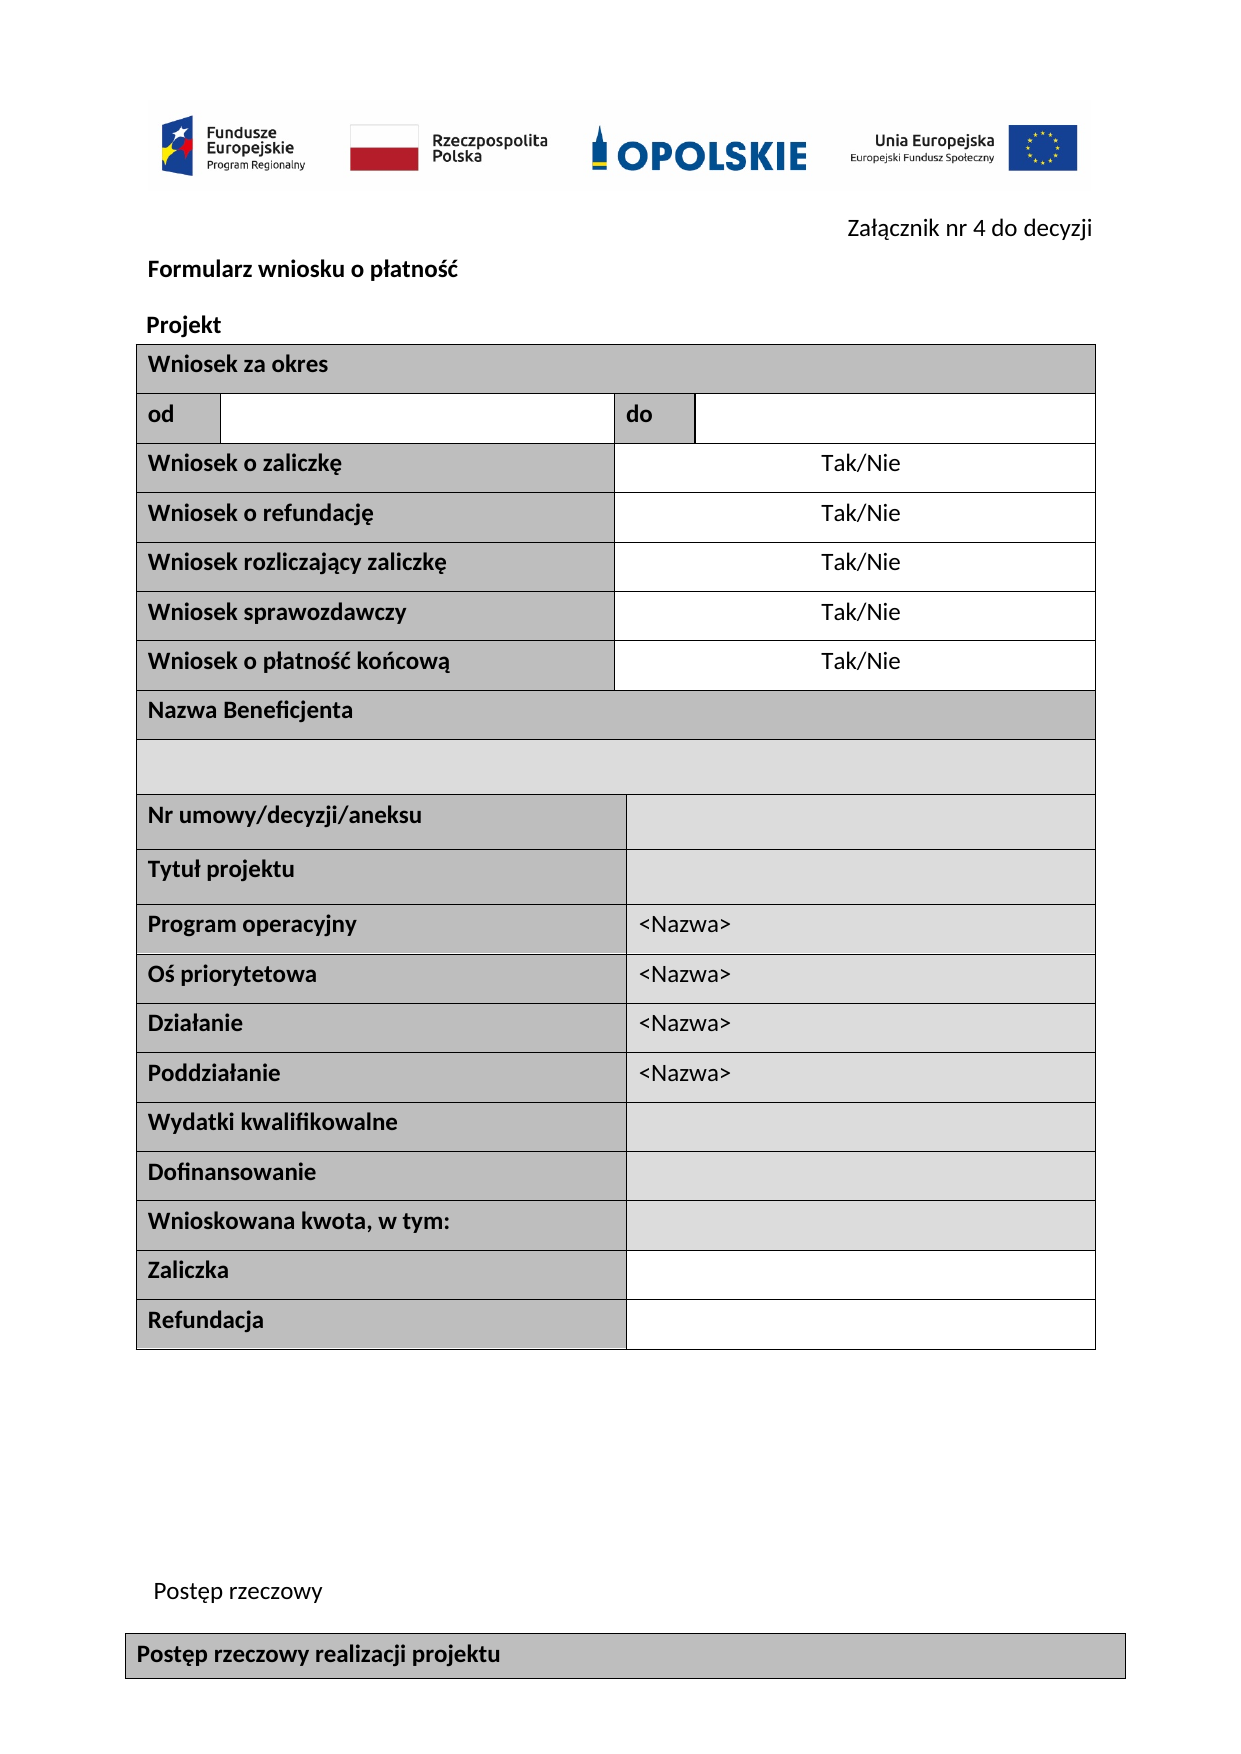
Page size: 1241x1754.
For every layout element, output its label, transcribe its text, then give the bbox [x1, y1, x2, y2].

table_cell [221, 394, 614, 443]
table_cell [821, 740, 1095, 794]
table_cell [821, 905, 1095, 953]
table_cell Poddziałanie [137, 1053, 614, 1102]
table_cell [614, 955, 626, 1003]
text Postęp rzeczowy [148, 1576, 1092, 1606]
table_cell Tak/Nie [821, 444, 1095, 492]
table_cell [615, 444, 821, 492]
table_cell <Nazwa> [627, 905, 821, 953]
table_cell [137, 740, 614, 794]
table_cell [821, 1300, 1095, 1348]
table_cell [614, 905, 626, 953]
text Załącznik nr 4 do decyzji [148, 212, 1092, 242]
table_cell Działanie [137, 1004, 614, 1052]
table_cell [627, 795, 821, 849]
table_cell Refundacja [137, 1300, 614, 1348]
table_cell Wniosek sprawozdawczy [137, 592, 614, 640]
table_cell Tak/Nie [821, 543, 1095, 591]
table_cell [627, 1103, 821, 1151]
table_cell [627, 850, 821, 904]
table_cell [615, 592, 821, 640]
table_cell Wniosek rozliczający zaliczkę [137, 543, 614, 591]
table_cell [614, 850, 626, 904]
table_cell Zaliczka [137, 1251, 614, 1299]
table_cell [614, 1004, 626, 1052]
table_cell Dofinansowanie [137, 1152, 614, 1200]
table_header Postęp rzeczowy realizacji projektu [126, 1634, 1125, 1678]
table_cell Wniosek o płatność końcową [137, 641, 614, 690]
picture [147, 100, 1092, 191]
table_cell [821, 1103, 1095, 1151]
table_cell [614, 795, 626, 849]
table_cell Oś priorytetowa [137, 955, 614, 1003]
table_cell [696, 394, 821, 443]
table_header Wniosek za okres [137, 345, 614, 393]
table_cell Nr umowy/decyzji/aneksu [137, 795, 614, 849]
text Formularz wniosku o płatność [148, 253, 1092, 284]
table_cell [627, 1152, 821, 1200]
table_cell [614, 1201, 626, 1250]
table_cell [614, 1251, 626, 1299]
table_cell Tytuł projektu [137, 850, 614, 904]
table_cell Wnioskowana kwota, w tym: [137, 1201, 614, 1250]
table_cell [615, 493, 821, 542]
table_cell Tak/Nie [821, 493, 1095, 542]
table_cell Wniosek o zaliczkę [137, 444, 614, 492]
table_header [821, 345, 1095, 393]
table_cell <Nazwa> [627, 1053, 821, 1102]
table_cell Wniosek o refundację [137, 493, 614, 542]
table_cell [821, 691, 1095, 739]
table_cell [615, 641, 821, 690]
table_cell [614, 691, 821, 739]
table_cell [821, 1152, 1095, 1200]
table_cell Program operacyjny [137, 905, 614, 953]
table_cell Nazwa Beneficjenta [137, 691, 614, 739]
table_cell [627, 1201, 821, 1250]
table_cell Tak/Nie [821, 592, 1095, 640]
table_cell [821, 955, 1095, 1003]
table_cell [821, 850, 1095, 904]
table_cell [821, 1004, 1095, 1052]
table_cell [821, 1251, 1095, 1299]
table_cell <Nazwa> [627, 1004, 821, 1052]
table_cell [614, 1300, 626, 1348]
table_cell [627, 1300, 821, 1348]
table_cell [821, 1053, 1095, 1102]
table_cell Wydatki kwalifikowalne [137, 1103, 614, 1151]
table_cell do [615, 394, 694, 443]
table_cell [627, 1251, 821, 1299]
table_cell [614, 740, 821, 794]
table_cell [614, 1103, 626, 1151]
table_cell [821, 795, 1095, 849]
table_cell [821, 394, 1095, 443]
subtitle Projekt [146, 309, 1092, 339]
table_cell od [137, 394, 220, 443]
table_header [614, 345, 821, 393]
table_cell Tak/Nie [821, 641, 1095, 690]
table_cell [821, 1201, 1095, 1250]
table_cell [615, 543, 821, 591]
table_cell <Nazwa> [627, 955, 821, 1003]
table_cell [614, 1053, 626, 1102]
table_cell [614, 1152, 626, 1200]
